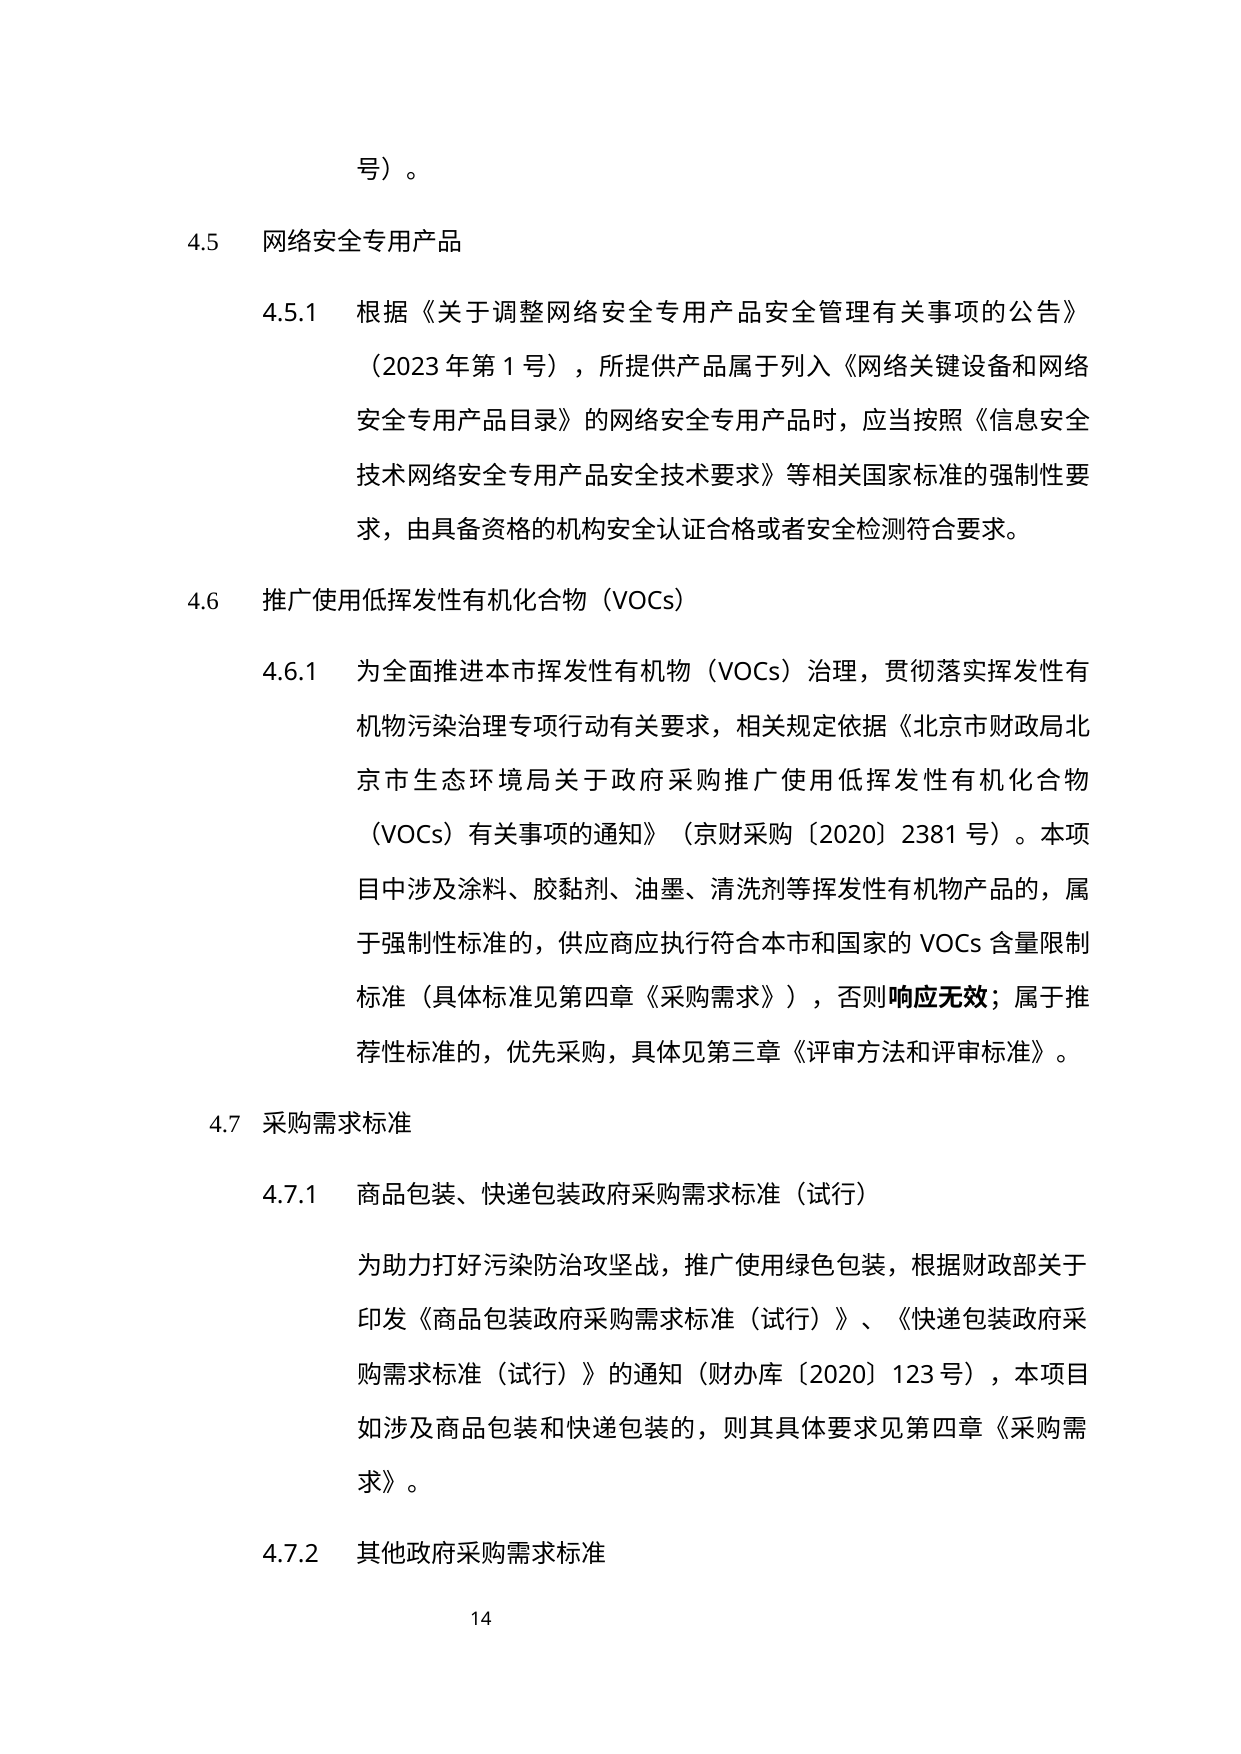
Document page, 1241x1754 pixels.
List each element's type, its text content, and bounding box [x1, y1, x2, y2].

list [262, 150, 1090, 186]
list 推广使用低挥发性有机化合物（VOCs） [187, 581, 1090, 617]
list 其他政府采购需求标准 [262, 1534, 1090, 1570]
text 为助力打好污染防治攻坚战，推广使用绿色包装，根据财政部关于印发《商品包装政府采购需求标准（试行）》、《快递包装政府采购需求标准（试行）》的通知（财办库〔2020〕123号），本项目如涉及商品包装和快递包装的，则其具体要求见第四章《采购需求》。 [357, 1245, 1090, 1499]
list 网络安全专用产品 [187, 221, 1090, 257]
list 采购需求标准 [209, 1103, 1090, 1139]
list 根据《关于调整网络安全专用产品安全管理有关事项的公告》（2023年第1号），所提供产品属于列入《网络关键设备和网络安全专用产品目录》的网络安全专用产品时，应当按照《信息安全技术网络安全专用产品安全技术要求》等相关国家标准的强制性要求，由具备资格的机构安全认证合格或者安全检测符合要求。 [262, 292, 1090, 546]
list 商品包装、快递包装政府采购需求标准（试行） [262, 1174, 1090, 1211]
list 为全面推进本市挥发性有机物（VOCs）治理，贯彻落实挥发性有机物污染治理专项行动有关要求，相关规定依据《北京市财政局北京市生态环境局关于政府采购推广使用低挥发性有机化合物（VOCs）有关事项的通知》（京财采购〔2020〕2381 号）。本项目中涉及涂料、胶黏剂、油墨、清洗剂等挥发性有机物产品的，属于强制性标准的，供应商应执行符合本市和国家的VOCs 含量限制标准（具体标准见第四章《采购需求》），否则响应无效；属于推荐性标准的，优先采购，具体见第三章《评审方法和评审标准》。 [262, 652, 1090, 1068]
